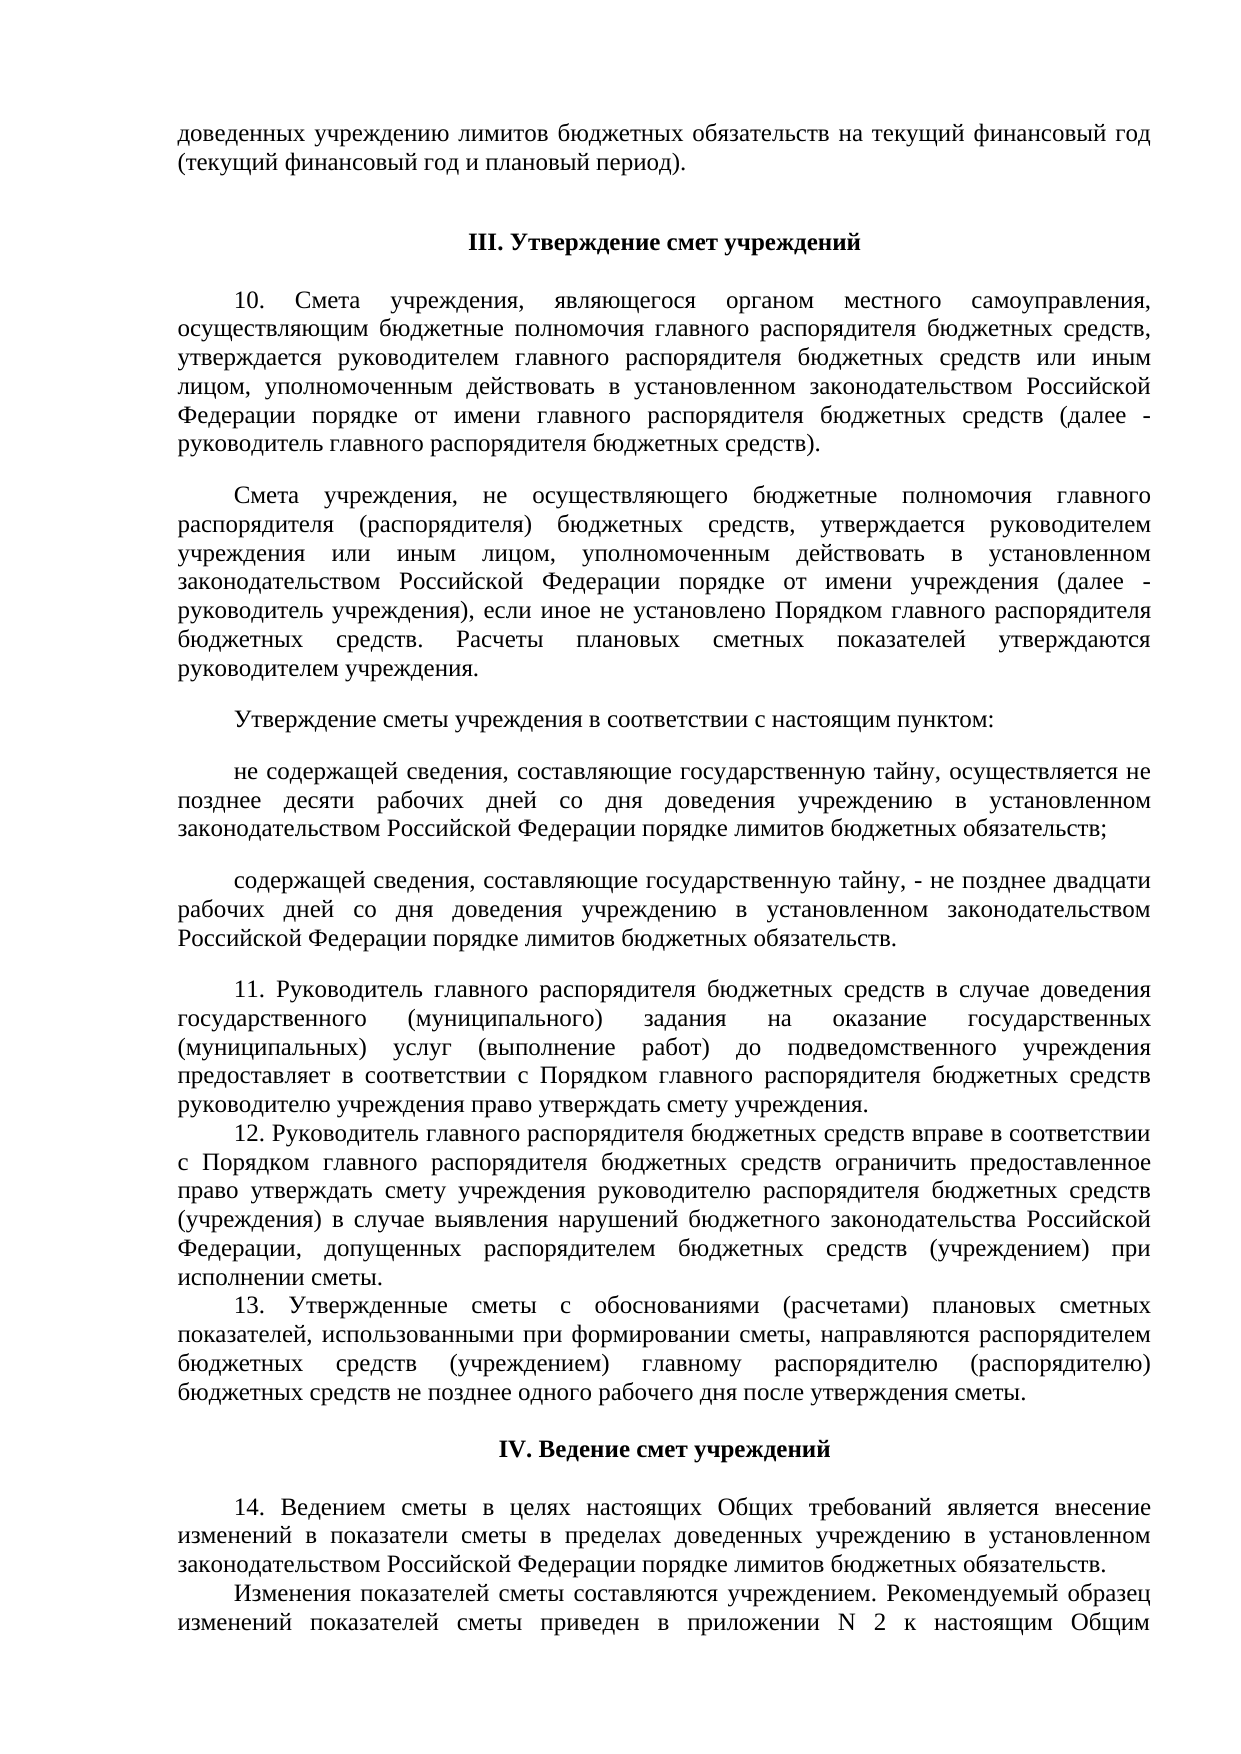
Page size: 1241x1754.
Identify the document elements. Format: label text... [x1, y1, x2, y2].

text не содержащей сведения, составляющие государственную тайну, осуществляется не позднее десяти рабочих дней со дня доведения учреждению в установленном законодательством Российской Федерации порядке лимитов бюджетных обязательств; [177, 756, 1152, 842]
text 12. Руководитель главного распорядителя бюджетных средств вправе в соответствии с Порядком главного распорядителя бюджетных средств ограничить предоставленное право утверждать смету учреждения руководителю распорядителя бюджетных средств (учреждения) в случае выявления нарушений бюджетного законодательства Российской Федерации, допущенных распорядителем бюджетных средств (учреждением) при исполнении сметы. [177, 1118, 1152, 1291]
title III. Утверждение смет учреждений [177, 227, 1152, 256]
text 14. Ведением сметы в целях настоящих Общих требований является внесение изменений в показатели сметы в пределах доведенных учреждению в установленном законодательством Российской Федерации порядке лимитов бюджетных обязательств. [177, 1492, 1152, 1578]
text Утверждение сметы учреждения в соответствии с настоящим пунктом: [177, 704, 1152, 733]
text 10. Смета учреждения, являющегося органом местного самоуправления, осуществляющим бюджетные полномочия главного распорядителя бюджетных средств, утверждается руководителем главного распорядителя бюджетных средств или иным лицом, уполномоченным действовать в установленном законодательством Российской Федерации порядке от имени главного распорядителя бюджетных средств (далее - руководитель главного распорядителя бюджетных средств). [177, 285, 1152, 457]
text 13. Утвержденные сметы с обоснованиями (расчетами) плановых сметных показателей, использованными при формировании сметы, направляются распорядителем бюджетных средств (учреждением) главному распорядителю (распорядителю) бюджетных средств не позднее одного рабочего дня после утверждения сметы. [177, 1291, 1152, 1406]
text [177, 1578, 1152, 1636]
text Смета учреждения, не осуществляющего бюджетные полномочия главного распорядителя (распорядителя) бюджетных средств, утверждается руководителем учреждения или иным лицом, уполномоченным действовать в установленном законодательством Российской Федерации порядке от имени учреждения (далее - руководитель учреждения), если иное не установлено Порядком главного распорядителя бюджетных средств. Расчеты плановых сметных показателей утверждаются руководителем учреждения. [177, 480, 1152, 681]
title IV. Ведение смет учреждений [177, 1434, 1152, 1463]
text содержащей сведения, составляющие государственную тайну, - не позднее двадцати рабочих дней со дня доведения учреждению в установленном законодательством Российской Федерации порядке лимитов бюджетных обязательств. [177, 865, 1152, 951]
text 11. Руководитель главного распорядителя бюджетных средств в случае доведения государственного (муниципального) задания на оказание государственных (муниципальных) услуг (выполнение работ) до подведомственного учреждения предоставляет в соответствии с Порядком главного распорядителя бюджетных средств руководителю учреждения право утверждать смету учреждения. [177, 974, 1152, 1118]
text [177, 118, 1152, 176]
